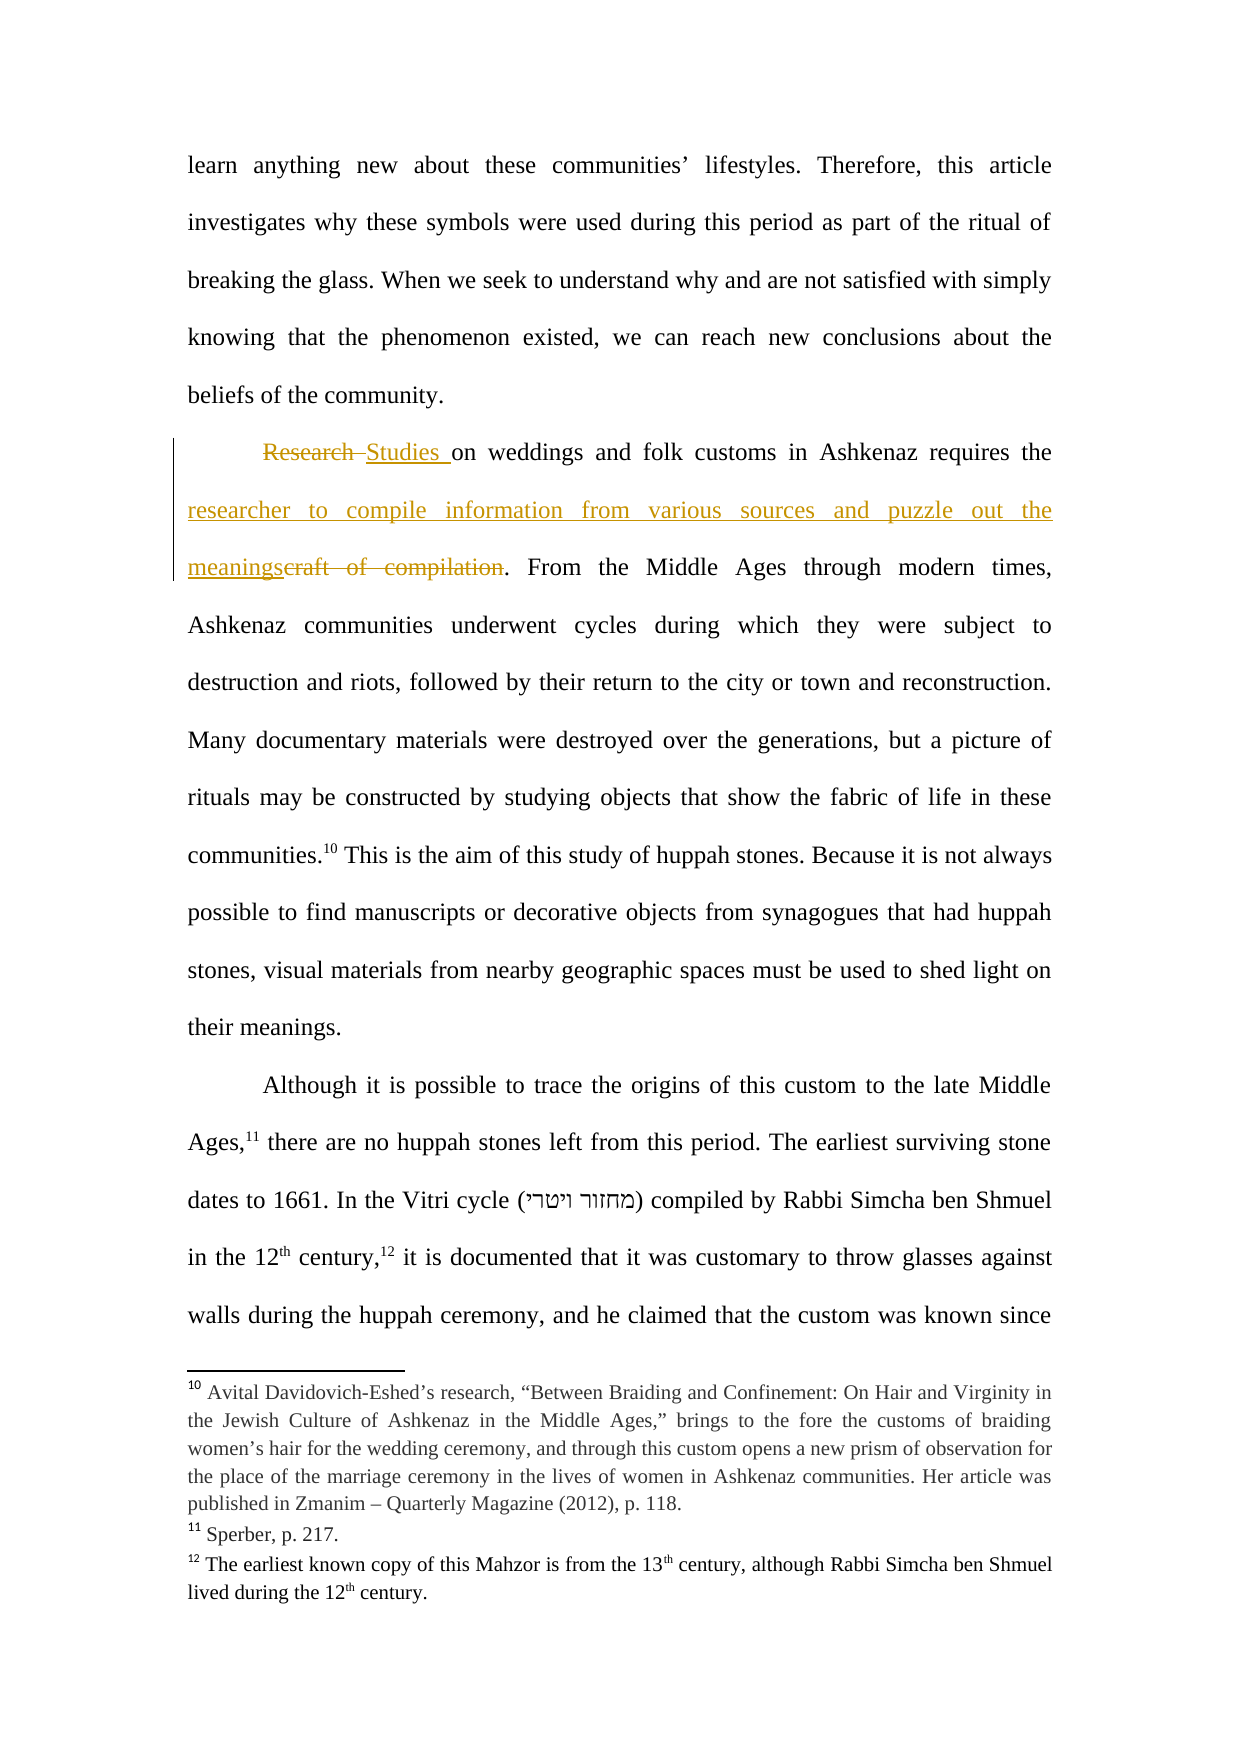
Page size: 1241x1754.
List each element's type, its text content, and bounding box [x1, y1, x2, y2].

text on weddings and folk customs in Ashkenaz requires the . From the Middle Ages through modern times, Ashkenaz communities underwent cycles during which they were subject to destruction and riots, followed by their return to the city or town and reconstruction. Many documentary materials were destroyed over the generations, but a picture of rituals may be constructed by studying objects that show the fabric of life in these communities. This is the aim of this study of huppah stones. Because it is not always possible to find manuscripts or decorative objects from synagogues that had huppah stones, visual materials from nearby geographic spaces must be used to shed light on their meanings. [187, 521, 1053, 1041]
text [187, 150, 1053, 409]
text on weddings and folk customs in Ashkenaz requires the . From the Middle Ages through modern times, Ashkenaz communities underwent cycles during which they were subject to destruction and riots, followed by their return to the city or town and reconstruction. Many documentary materials were destroyed over the generations, but a picture of rituals may be constructed by studying objects that show the fabric of life in these communities. This is the aim of this study of huppah stones. Because it is not always possible to find manuscripts or decorative objects from synagogues that had huppah stones, visual materials from nearby geographic spaces must be used to shed light on their meanings. [187, 437, 1053, 520]
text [187, 1070, 1053, 1329]
